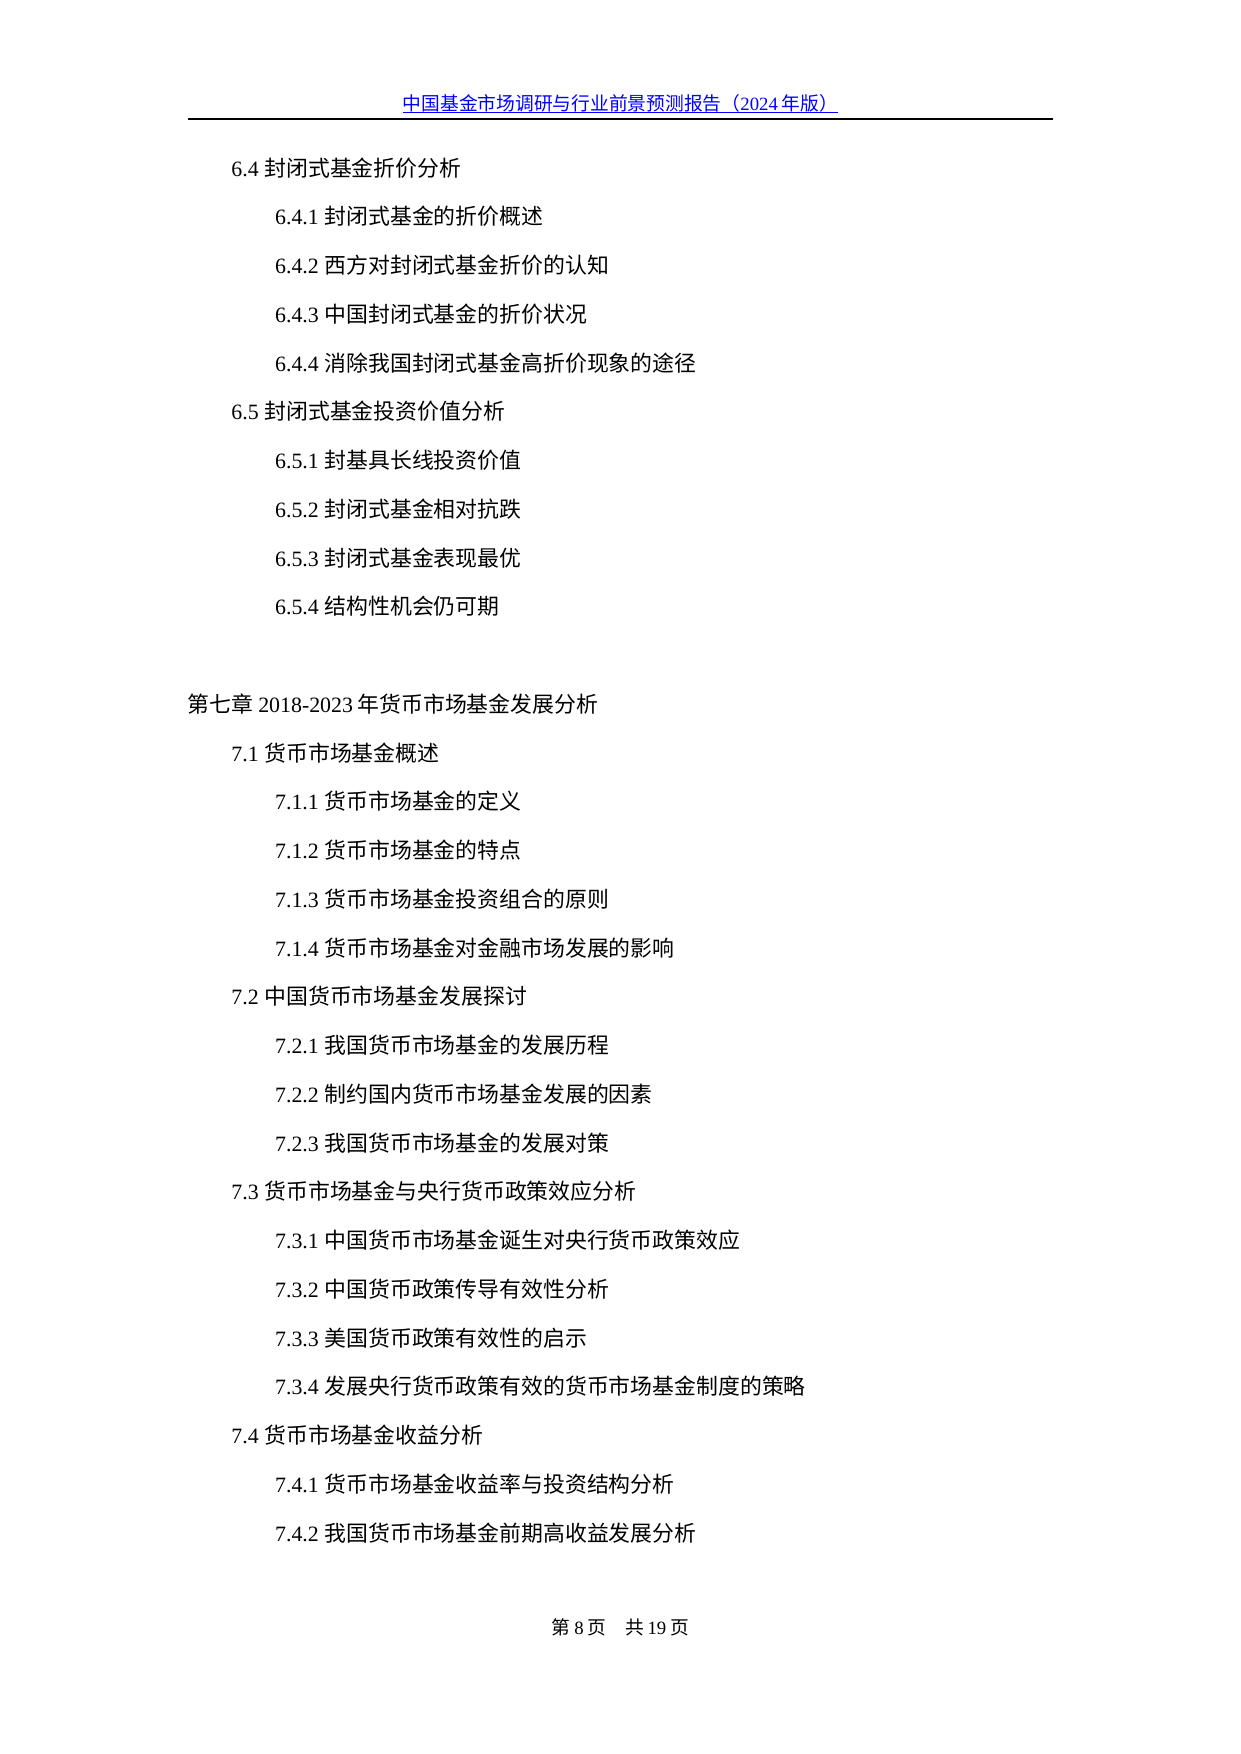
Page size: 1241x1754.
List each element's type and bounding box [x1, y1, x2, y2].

text [187, 150, 1053, 1548]
